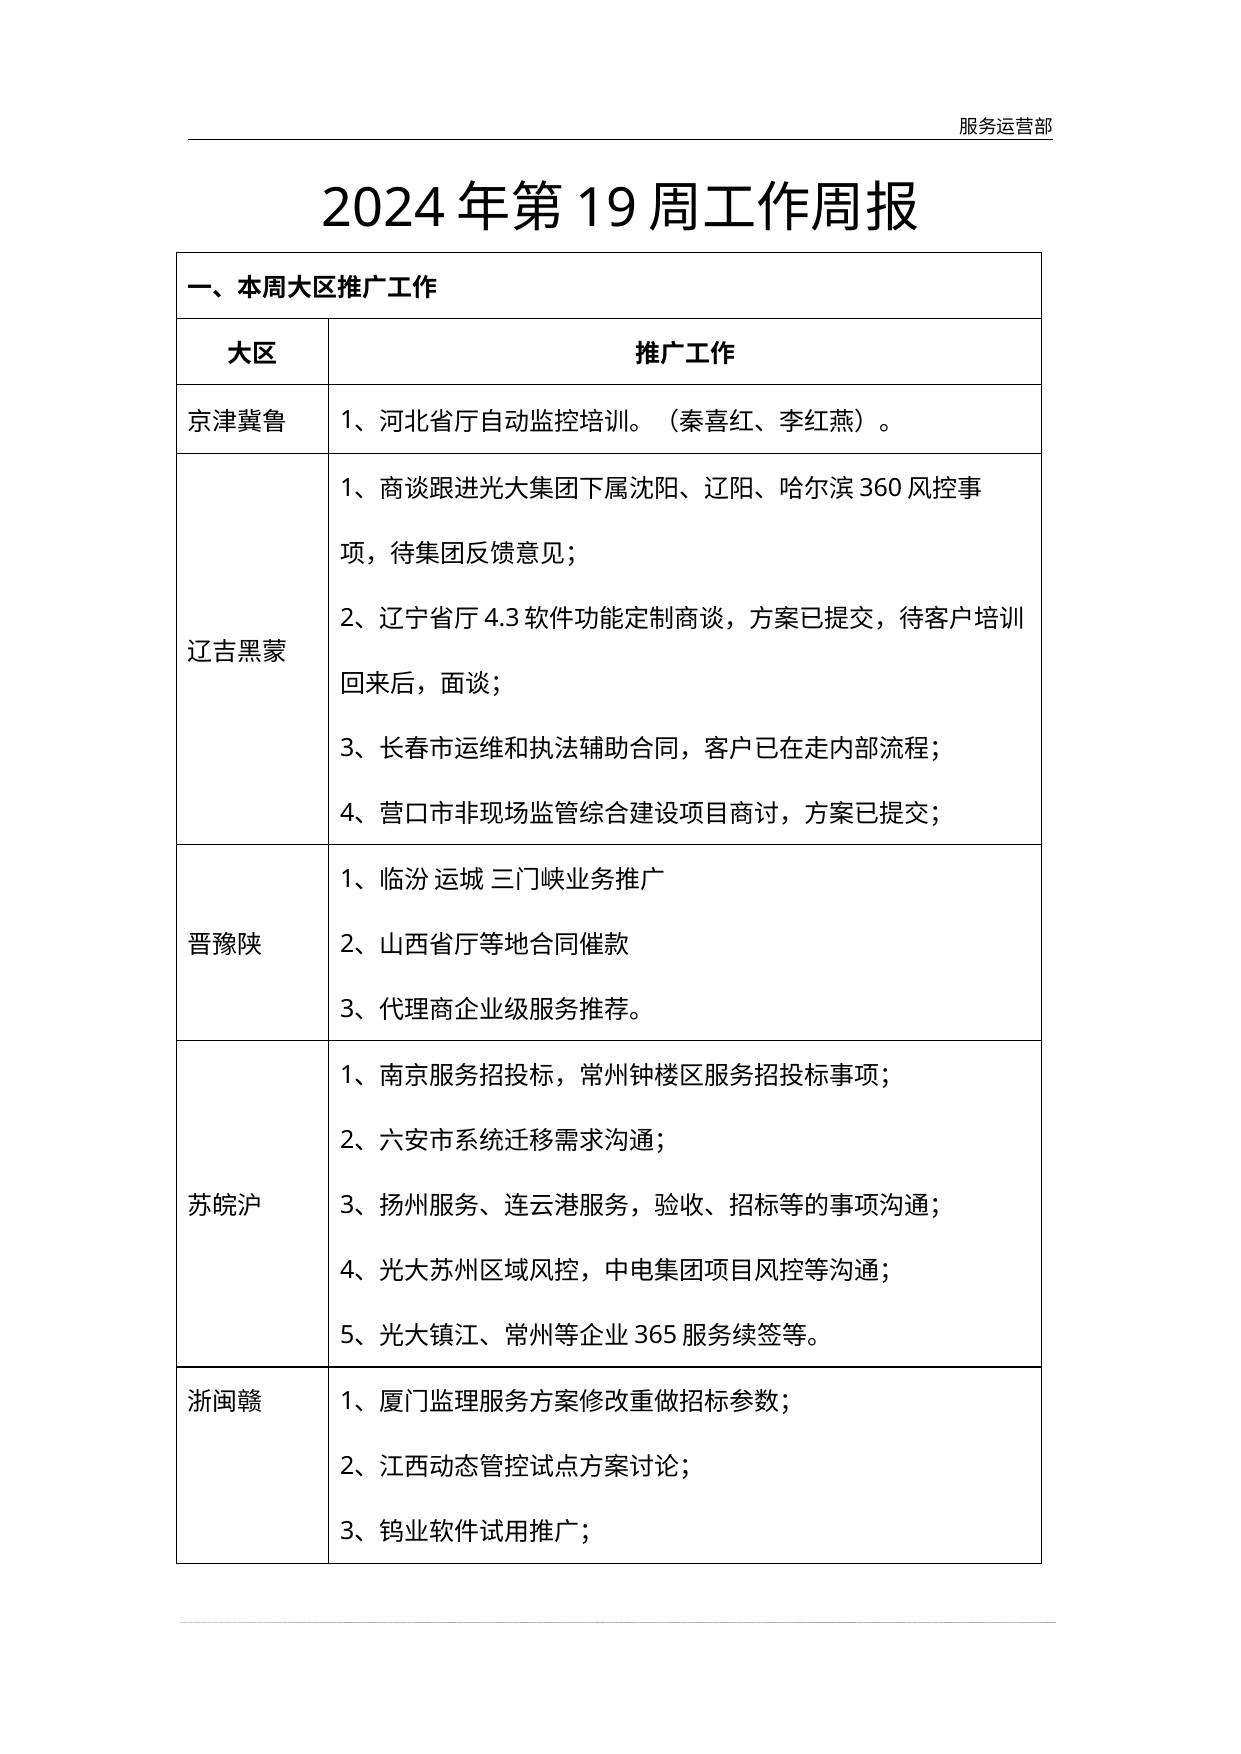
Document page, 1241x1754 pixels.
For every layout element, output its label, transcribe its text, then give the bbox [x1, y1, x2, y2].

table_cell 推广工作 [329, 319, 1041, 384]
table_cell 晋豫陕 [177, 845, 328, 1040]
table_cell 大区 [177, 319, 328, 384]
table_cell 南京服务招投标，常州钟楼区服务招投标事项； 六安市系统迁移需求沟通； 扬州服务、连云港服务，验收、招标等的事项沟通； 光大苏州区域风控，中电集团项目风控等沟通； 光大镇江、常州等企业365服务续签等。 [329, 1041, 1041, 1366]
table_header 一、本周大区推广工作 [177, 253, 1041, 318]
table_cell 河北省厅自动监控培训。（秦喜红、李红燕）。 [329, 385, 1041, 453]
table_cell 京津冀鲁 [177, 385, 328, 453]
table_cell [329, 1368, 1041, 1562]
table_cell 浙闽赣 [177, 1368, 328, 1562]
table_cell 商谈跟进光大集团下属沈阳、辽阳、哈尔滨360风控事项，待集团反馈意见； 辽宁省厅4.3软件功能定制商谈，方案已提交，待客户培训回来后，面谈； 长春市运维和执法辅助合同，客户已在走内部流程； 营口市非现场监管综合建设项目商讨，方案已提交； [329, 454, 1041, 844]
text 2024年第19周工作周报 [187, 154, 1053, 252]
table_cell 苏皖沪 [177, 1041, 328, 1366]
table_cell 辽吉黑蒙 [177, 454, 328, 844]
table_cell 临汾 运城 三门峡业务推广 山西省厅等地合同催款 代理商企业级服务推荐。 [329, 845, 1041, 1040]
